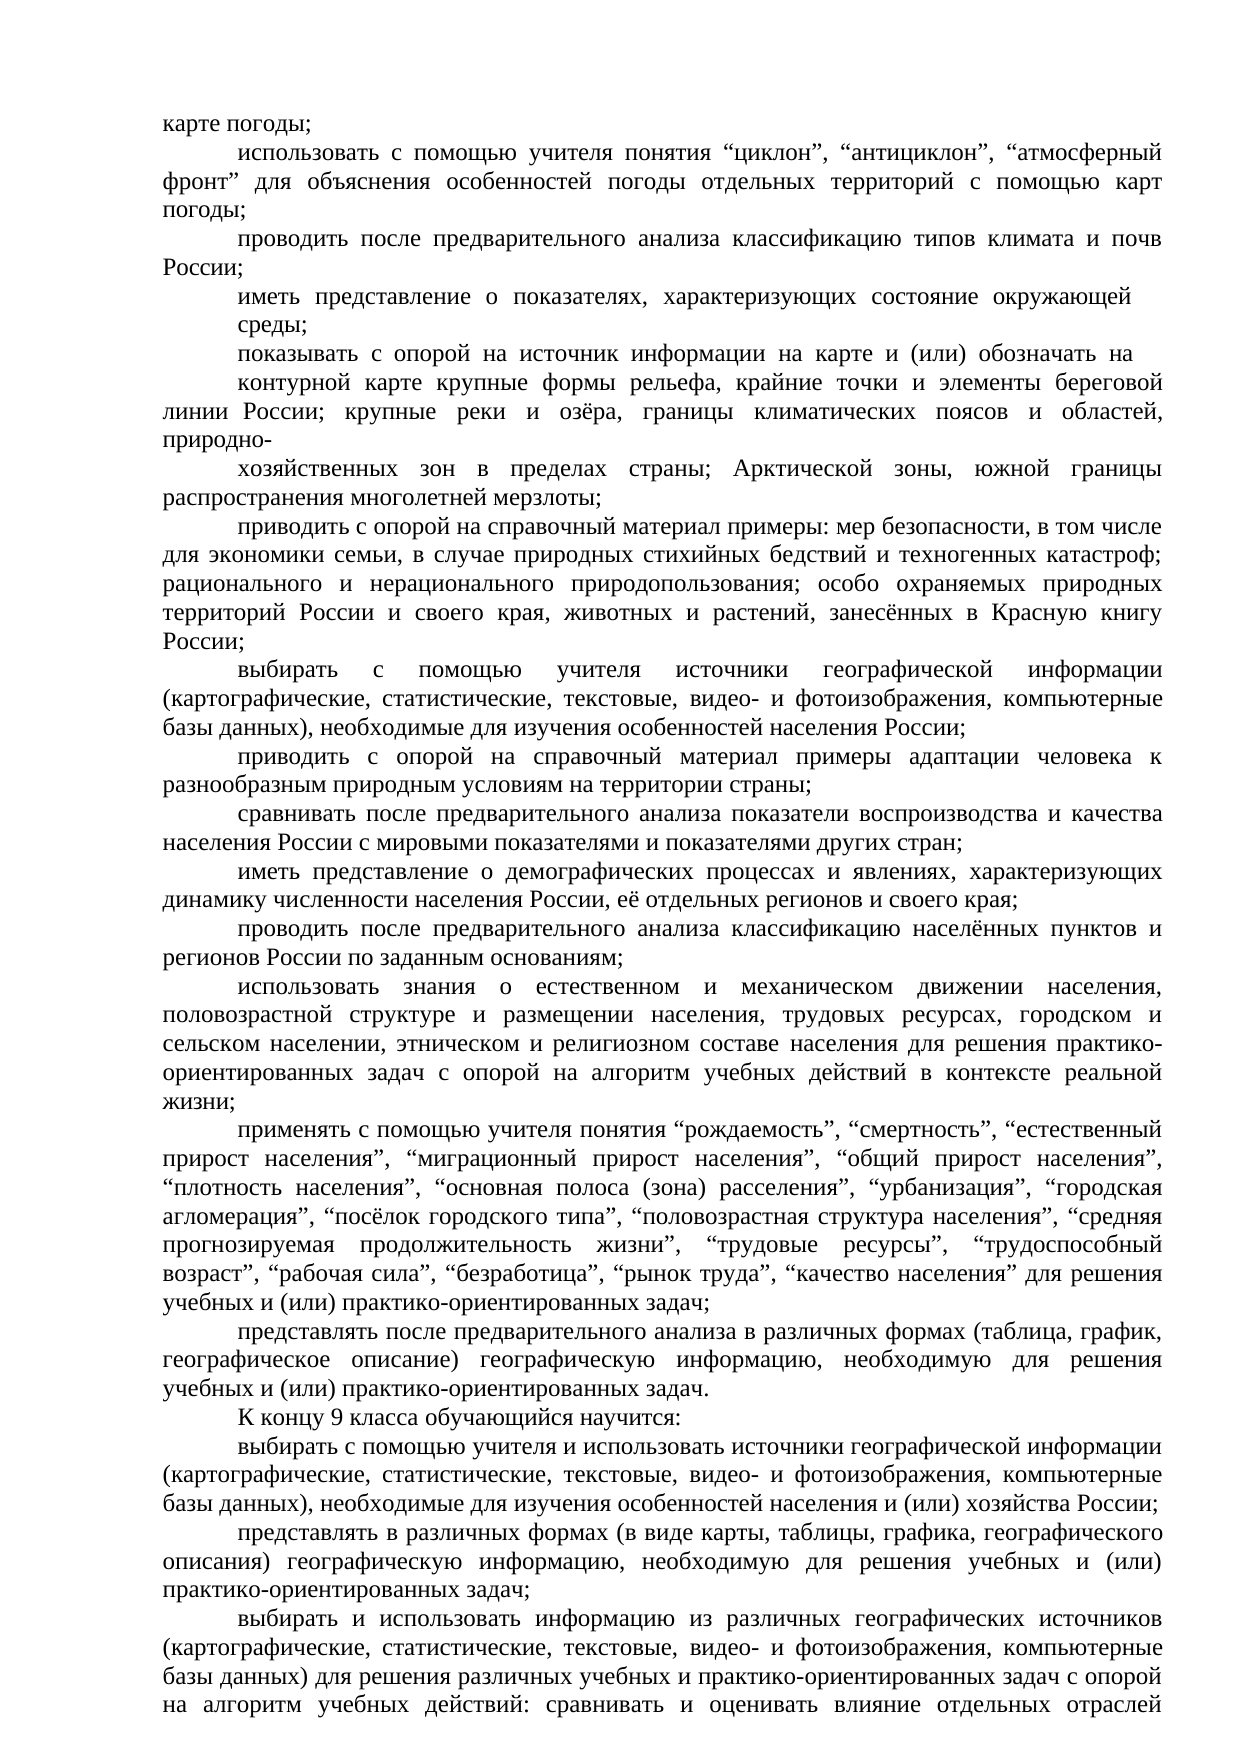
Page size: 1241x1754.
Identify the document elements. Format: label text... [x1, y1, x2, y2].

text контурной карте крупные формы рельефа, крайние точки и элементы береговой линии России; крупные реки и озёра, границы климатических поясов и областей, природно- [162, 367, 1163, 453]
text выбирать с помощью учителя и использовать источники географической информации (картографические, статистические, текстовые, видео- и фотоизображения, компьютерные базы данных), необходимые для изучения особенностей населения и (или) хозяйства России; [162, 1431, 1163, 1517]
text иметь представление о демографических процессах и явлениях, характеризующих динамику численности населения России, её отдельных регионов и своего края; [162, 856, 1163, 913]
text среды; [162, 309, 1163, 338]
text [162, 108, 1163, 137]
list К концу 9 класса обучающийся научится: [237, 1402, 1163, 1431]
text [162, 1603, 1163, 1718]
text сравнивать после предварительного анализа показатели воспроизводства и качества населения России с мировыми показателями и показателями других стран; [162, 798, 1163, 856]
text приводить с опорой на справочный материал примеры: мер безопасности, в том числе для экономики семьи, в случае природных стихийных бедствий и техногенных катастроф; рационального и нерационального природопользования; особо охраняемых природных территорий России и своего края, животных и растений, занесённых в Красную книгу России; [162, 511, 1163, 654]
text проводить после предварительного анализа классификацию типов климата и почв России; [162, 223, 1163, 281]
text применять с помощью учителя понятия “рождаемость”, “смертность”, “естественный прирост населения”, “миграционный прирост населения”, “общий прирост населения”, “плотность населения”, “основная полоса (зона) расселения”, “урбанизация”, “городская агломерация”, “посёлок городского типа”, “половозрастная структура населения”, “средняя прогнозируемая продолжительность жизни”, “трудовые ресурсы”, “трудоспособный возраст”, “рабочая сила”, “безработица”, “рынок труда”, “качество населения” для решения учебных и (или) практико-ориентированных задач; [162, 1114, 1163, 1316]
text иметь представление о показателях, характеризующих состояние окружающей [162, 281, 1163, 309]
text выбирать с помощью учителя источники географической информации (картографические, статистические, текстовые, видео- и фотоизображения, компьютерные базы данных), необходимые для изучения особенностей населения России; [162, 654, 1163, 741]
text использовать с помощью учителя понятия “циклон”, “антициклон”, “атмосферный фронт” для объяснения особенностей погоды отдельных территорий с помощью карт погоды; [162, 137, 1163, 223]
text показывать с опорой на источник информации на карте и (или) обозначать на [162, 338, 1163, 367]
text представлять после предварительного анализа в различных формах (таблица, график, географическое описание) географическую информацию, необходимую для решения учебных и (или) практико-ориентированных задач. [162, 1316, 1163, 1402]
text использовать знания о естественном и механическом движении населения, половозрастной структуре и размещении населения, трудовых ресурсах, городском и сельском населении, этническом и религиозном составе населения для решения практико- ориентированных задач с опорой на алгоритм учебных действий в контексте реальной жизни; [162, 971, 1163, 1114]
text приводить с опорой на справочный материал примеры адаптации человека к разнообразным природным условиям на территории страны; [162, 741, 1163, 798]
text проводить после предварительного анализа классификацию населённых пунктов и регионов России по заданным основаниям; [162, 913, 1163, 971]
text представлять в различных формах (в виде карты, таблицы, графика, географического описания) географическую информацию, необходимую для решения учебных и (или) практико-ориентированных задач; [162, 1517, 1163, 1603]
text хозяйственных зон в пределах страны; Арктической зоны, южной границы распространения многолетней мерзлоты; [162, 453, 1163, 511]
